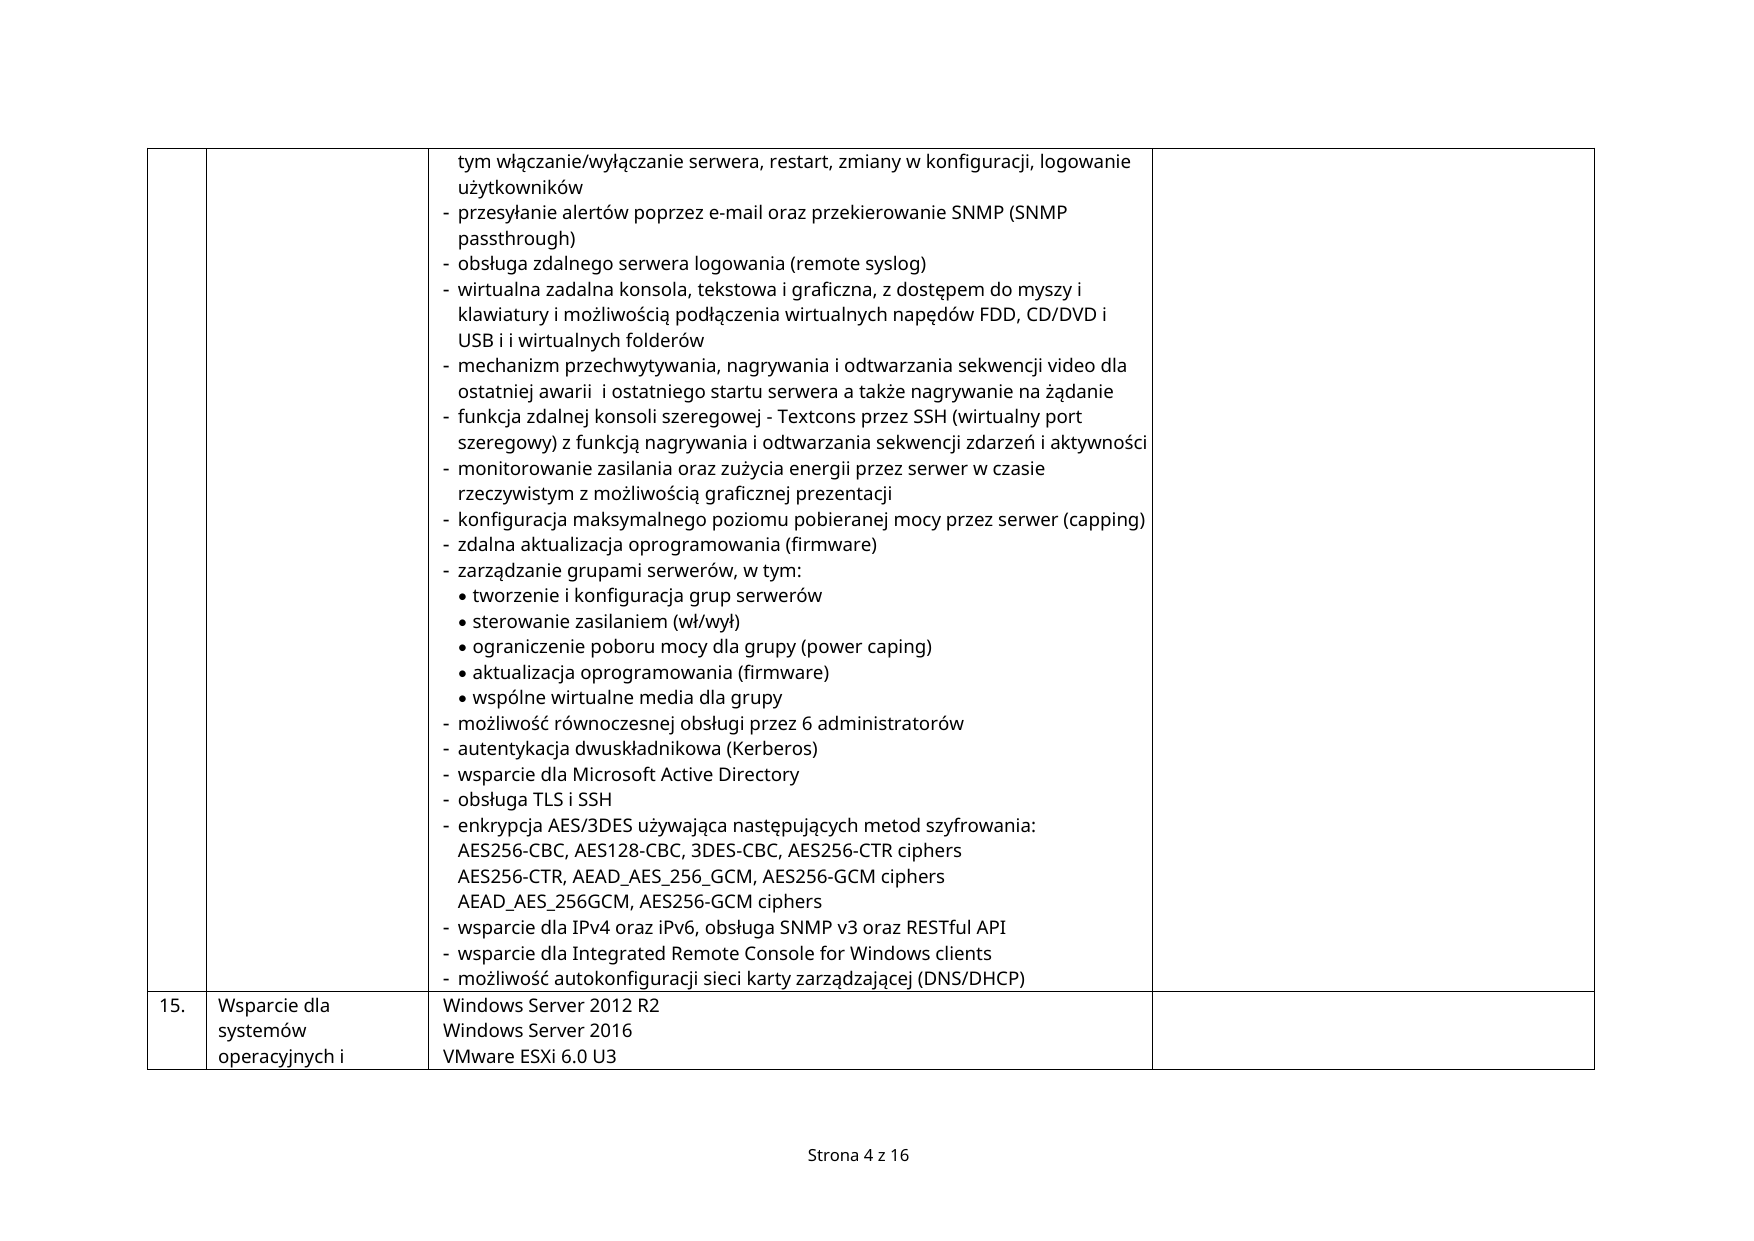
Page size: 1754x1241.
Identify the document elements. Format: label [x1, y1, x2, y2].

table_cell [207, 149, 428, 991]
table_cell [148, 149, 206, 991]
table_cell [207, 992, 428, 1068]
table_cell [1153, 149, 1594, 991]
table_cell [429, 992, 1152, 1068]
table_cell [148, 992, 206, 1068]
table_cell [1153, 992, 1594, 1068]
table_cell [429, 149, 1152, 991]
